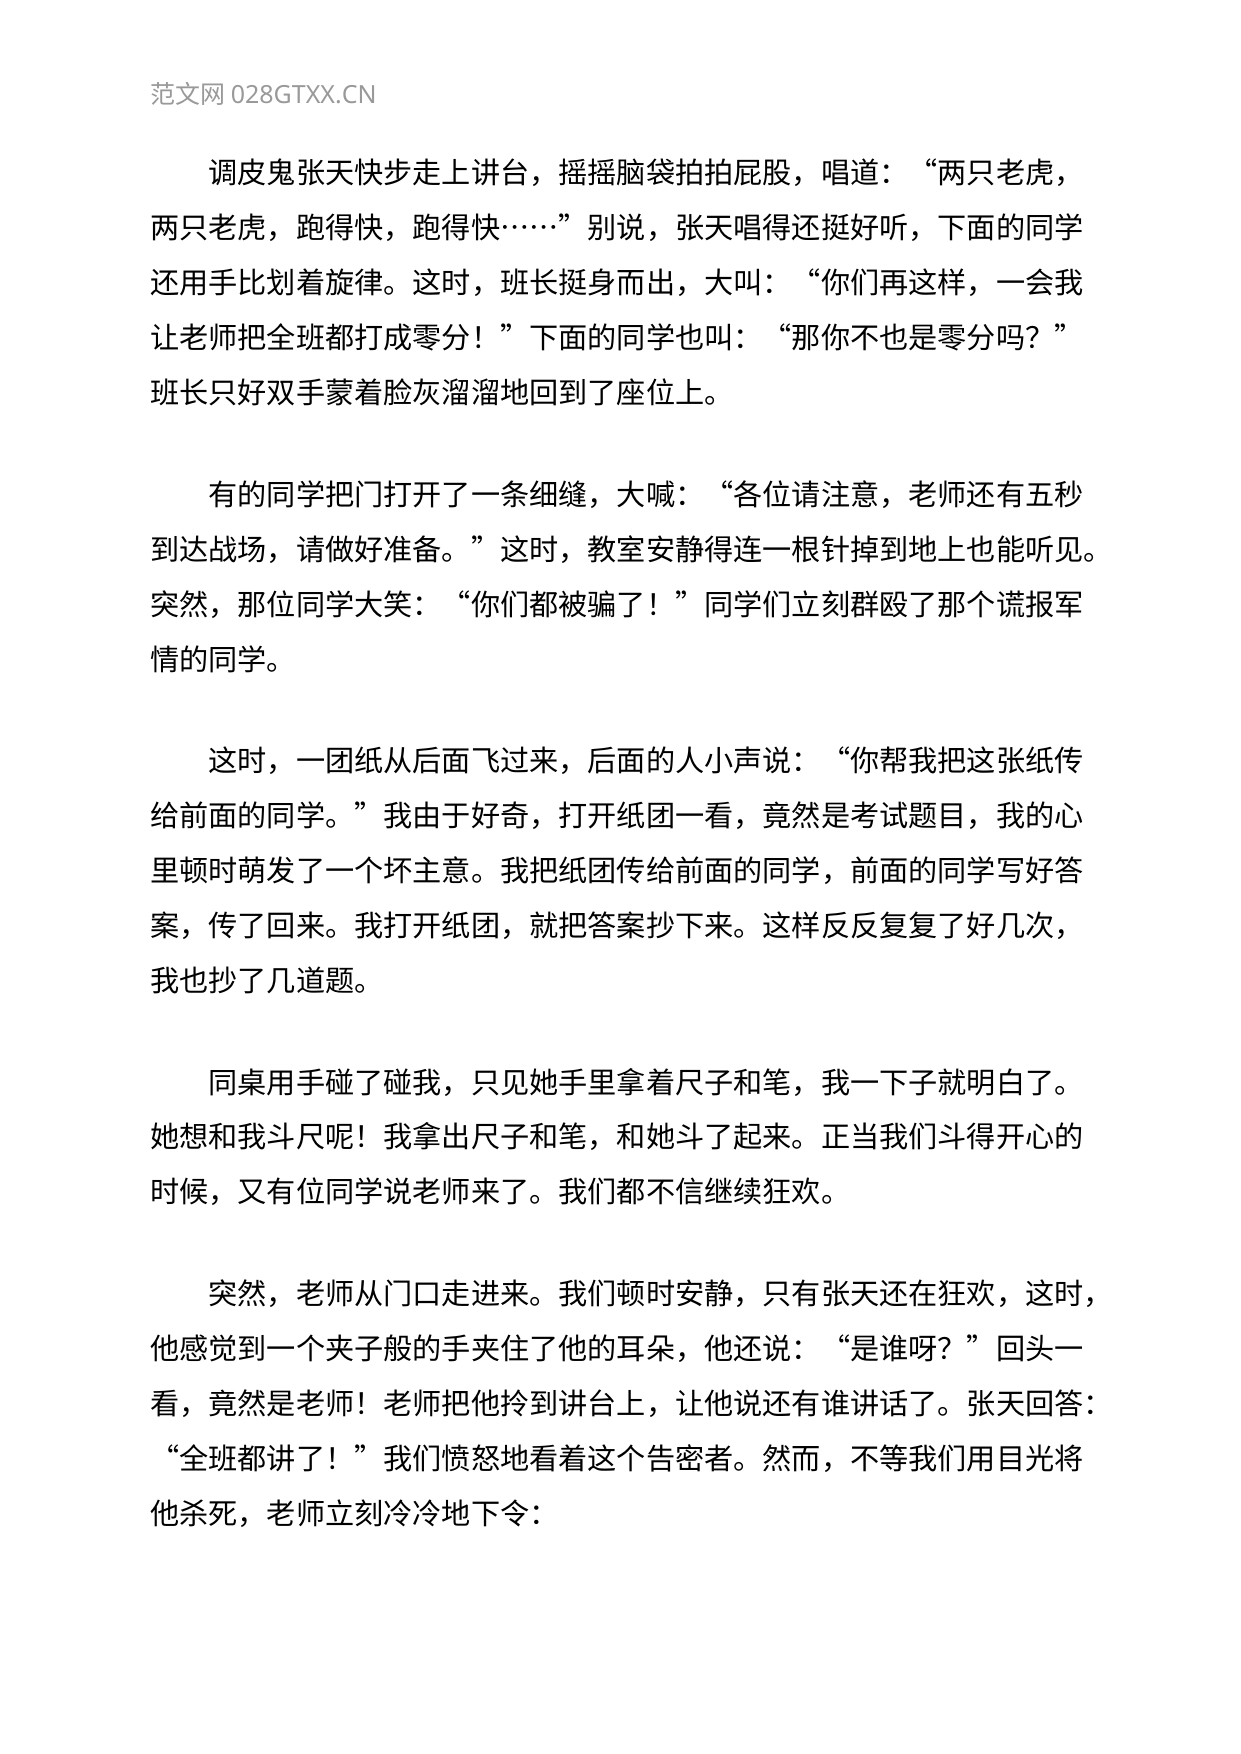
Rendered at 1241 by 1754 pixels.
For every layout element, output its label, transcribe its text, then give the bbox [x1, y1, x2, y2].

text 调皮鬼张天快步走上讲台，摇摇脑袋拍拍屁股，唱道：“两只老虎，两只老虎，跑得快，跑得快……”别说，张天唱得还挺好听，下面的同学还用手比划着旋律。这时，班长挺身而出，大叫：“你们再这样，一会我让老师把全班都打成零分！”下面的同学也叫：“那你不也是零分吗？”班长只好双手蒙着脸灰溜溜地回到了座位上。 [150, 150, 1090, 412]
text 突然，老师从门口走进来。我们顿时安静，只有张天还在狂欢，这时，他感觉到一个夹子般的手夹住了他的耳朵，他还说：“是谁呀？”回头一看，竟然是老师！老师把他拎到讲台上，让他说还有谁讲话了。张天回答：“全班都讲了！”我们愤怒地看着这个告密者。然而，不等我们用目光将他杀死，老师立刻冷冷地下令： [150, 1271, 1090, 1533]
text 同桌用手碰了碰我，只见她手里拿着尺子和笔，我一下子就明白了。她想和我斗尺呢！我拿出尺子和笔，和她斗了起来。正当我们斗得开心的时候，又有位同学说老师来了。我们都不信继续狂欢。 [150, 1059, 1090, 1211]
text 这时，一团纸从后面飞过来，后面的人小声说：“你帮我把这张纸传给前面的同学。”我由于好奇，打开纸团一看，竟然是考试题目，我的心里顿时萌发了一个坏主意。我把纸团传给前面的同学，前面的同学写好答案，传了回来。我打开纸团，就把答案抄下来。这样反反复复了好几次，我也抄了几道题。 [150, 738, 1090, 1000]
text 有的同学把门打开了一条细缝，大喊：“各位请注意，老师还有五秒到达战场，请做好准备。”这时，教室安静得连一根针掉到地上也能听见。突然，那位同学大笑：“你们都被骗了！”同学们立刻群殴了那个谎报军情的同学。 [150, 471, 1090, 678]
